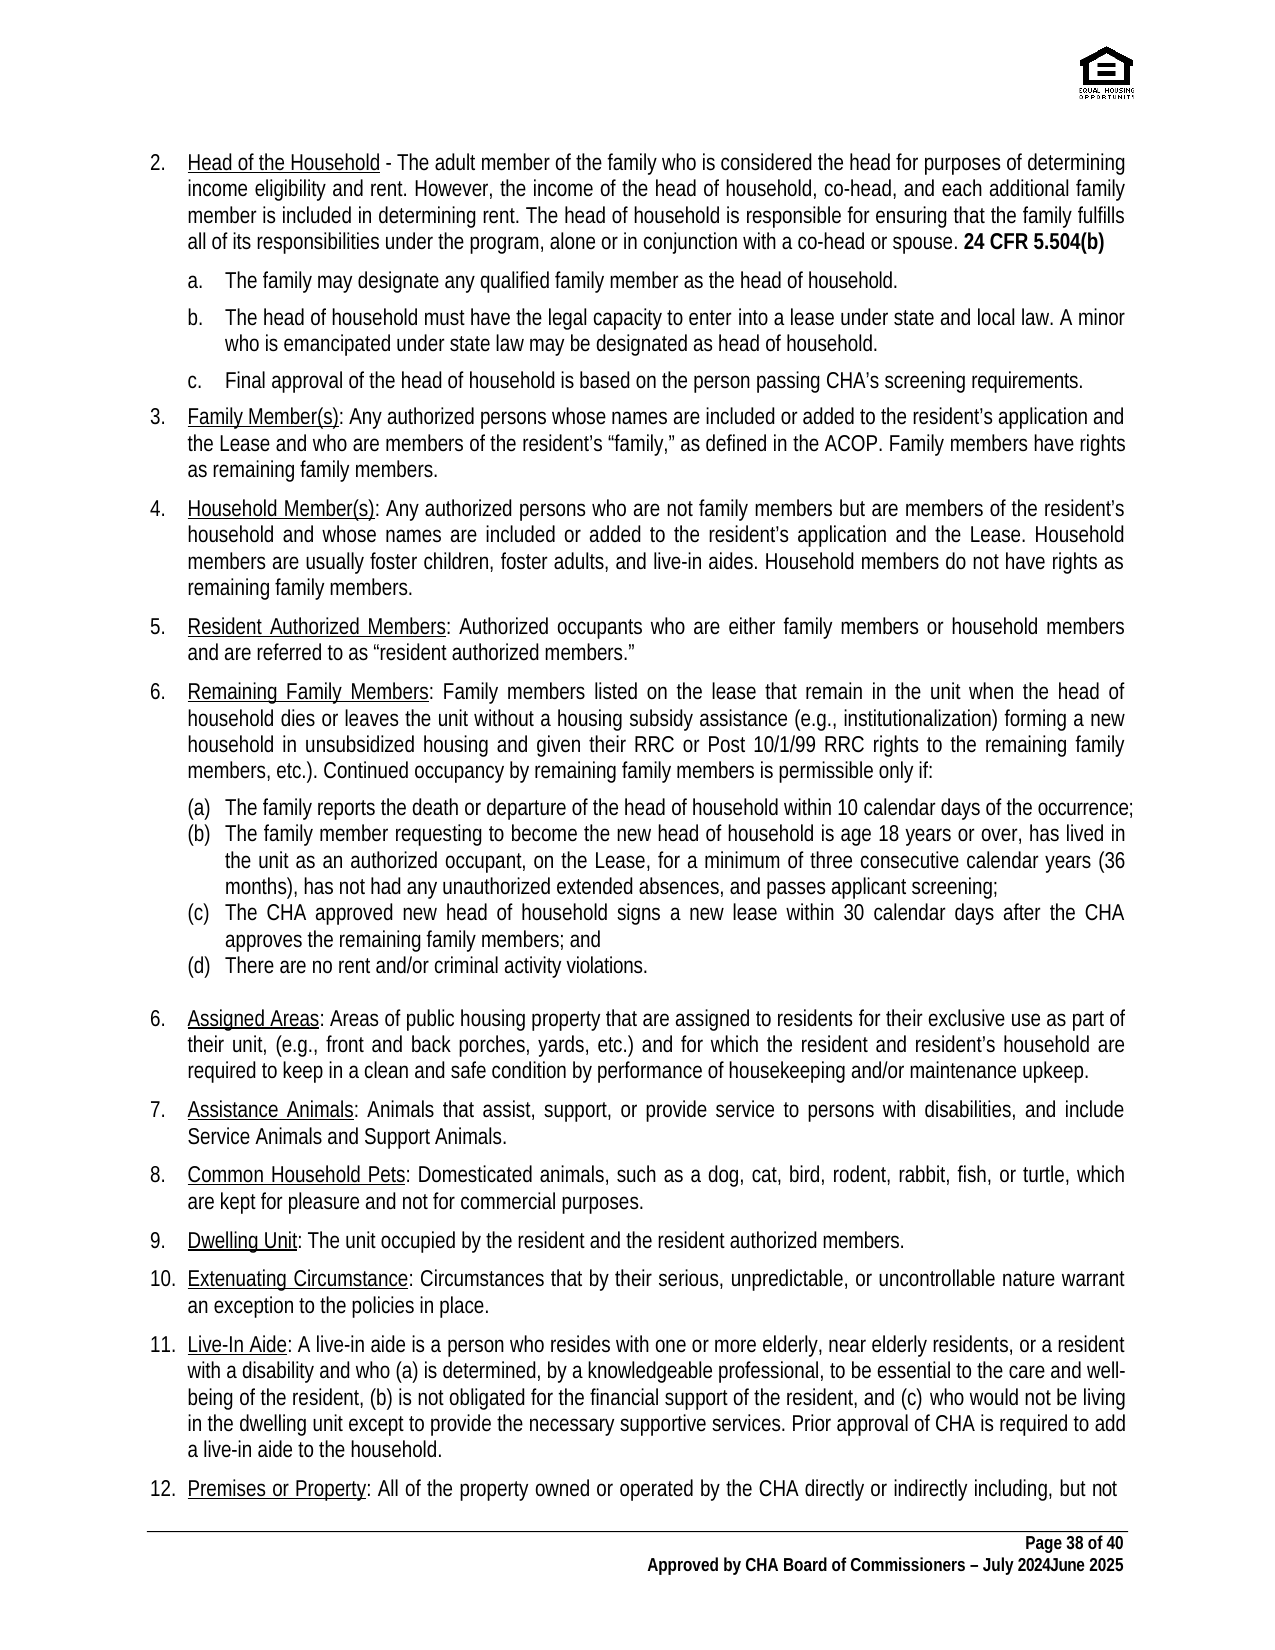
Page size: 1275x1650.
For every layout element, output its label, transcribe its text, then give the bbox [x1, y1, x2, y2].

list Dwelling Unit: The unit occupied by the resident and the resident authorized members. [150, 1227, 1167, 1253]
list Remaining Family Members: Family members listed on the lease that remain in the unit when the head of household dies or leaves the unit without a housing subsidy assistance (e.g., institutionalization) forming a new household in unsubsidized housing and given their RRC or Post 10/1/99 RRC rights to the remaining family members, etc.). Continued occupancy by remaining family members is permissible only if: [150, 678, 1126, 783]
list The family may designate any qualified family member as the head of household. [187, 267, 1167, 293]
list Common Household Pets: Domesticated animals, such as a dog, cat, bird, rodent, rabbit, fish, or turtle, which are kept for pleasure and not for commercial purposes. [150, 1161, 1125, 1214]
list Head of the Household - The adult member of the family who is considered the head for purposes of determining income eligibility and rent. However, the income of the head of household, co-head, and each additional family member is included in determining rent. The head of household is responsible for ensuring that the family fulfills all of its responsibilities under the program, alone or in conjunction with a co-head or spouse. 24 CFR 5.504(b) [150, 149, 1126, 254]
list The family member requesting to become the new head of household is age 18 years or over, has lived in the unit as an authorized occupant, on the Lease, for a minimum of three consecutive calendar years (36 months), has not had any unauthorized extended absences, and passes applicant screening; [187, 820, 1126, 899]
list The CHA approved new head of household signs a new lease within 30 calendar days after the CHA approves the remaining family members; and [187, 899, 1126, 952]
list Live-In Aide: A live-in aide is a person who resides with one or more elderly, near elderly residents, or a resident with a disability and who (a) is determined, by a knowledgeable professional, to be essential to the care and well- being of the resident, (b) is not obligated for the financial support of the resident, and (c) who would not be living in the dwelling unit except to provide the necessary supportive services. Prior approval of CHA is required to add a live-in aide to the household. [150, 1331, 1126, 1462]
list Final approval of the head of household is based on the person passing CHA’s screening requirements. [187, 367, 1167, 393]
list Extenuating Circumstance: Circumstances that by their serious, unpredictable, or uncontrollable nature warrant an exception to the policies in place. [150, 1265, 1126, 1318]
list Assigned Areas: Areas of public housing property that are assigned to residents for their exclusive use as part of their unit, (e.g., front and back porches, yards, etc.) and for which the resident and resident’s household are required to keep in a clean and safe condition by performance of housekeeping and/or maintenance upkeep. [150, 1004, 1126, 1084]
list The family reports the death or departure of the head of household within 10 calendar days of the occurrence; [187, 794, 1167, 820]
list Family Member(s): Any authorized persons whose names are included or added to the resident’s application and the Lease and who are members of the resident’s “family,” as defined in the ACOP. Family members have rights as remaining family members. [150, 403, 1126, 482]
list Premises or Property: All of the property owned or operated by the CHA directly or indirectly including, but not [150, 1475, 1167, 1501]
list Resident Authorized Members: Authorized occupants who are either family members or household members and are referred to as “resident authorized members.” [150, 613, 1125, 666]
list Household Member(s): Any authorized persons who are not family members but are members of the resident’s household and whose names are included or added to the resident’s application and the Lease. Household members are usually foster children, foster adults, and live-in aides. Household members do not have rights as remaining family members. [150, 495, 1126, 600]
picture [1079, 46, 1134, 99]
list The head of household must have the legal capacity to enter into a lease under state and local law. A minor who is emancipated under state law may be designated as head of household. [187, 304, 1126, 356]
list There are no rent and/or criminal activity violations. [187, 952, 1167, 978]
list Assistance Animals: Animals that assist, support, or provide service to persons with disabilities, and include Service Animals and Support Animals. [150, 1096, 1126, 1149]
